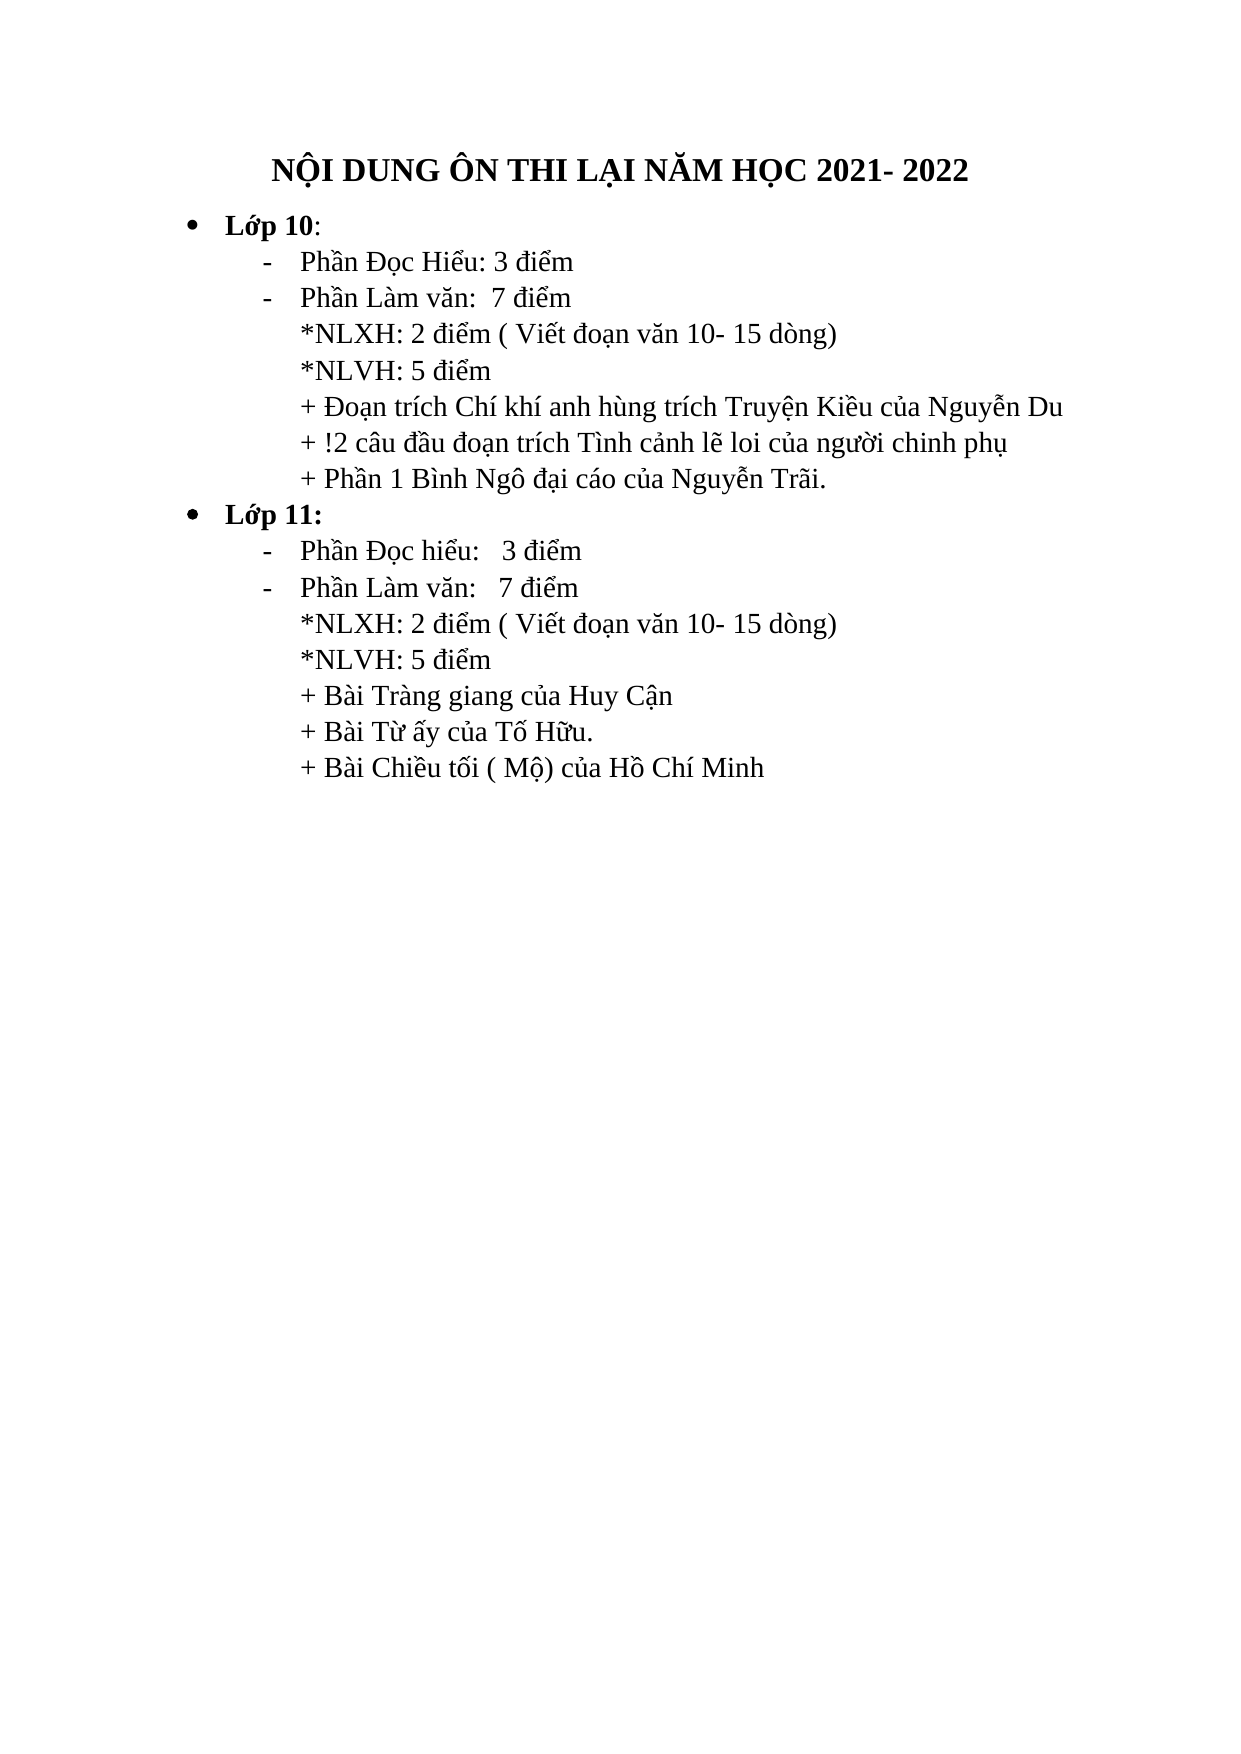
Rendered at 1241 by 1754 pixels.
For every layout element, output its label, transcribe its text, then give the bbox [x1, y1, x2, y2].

list *NLVH: 5 điểm [300, 353, 1090, 386]
list *NLXH: 2 điểm ( Viết đoạn văn 10- 15 dòng) [300, 606, 1090, 639]
list Phần Làm văn: 7 điểm [262, 570, 1090, 603]
list + Bài Tràng giang của Huy Cận [300, 678, 1090, 712]
list Phần Làm văn: 7 điểm [262, 280, 1090, 314]
text NỘI DUNG ÔN THI LẠI NĂM HỌC 2021- 2022 [150, 150, 1090, 188]
list + Phần 1 Bình Ngô đại cáo của Nguyễn Trãi. [300, 461, 1090, 495]
list *NLVH: 5 điểm [300, 642, 1090, 676]
list + Bài Chiều tối ( Mộ) của Hồ Chí Minh [300, 750, 1090, 784]
list Phần Đọc hiểu: 3 điểm [262, 533, 1090, 567]
list *NLXH: 2 điểm ( Viết đoạn văn 10- 15 dòng) [300, 317, 1090, 350]
list + !2 câu đầu đoạn trích Tình cảnh lẽ loi của người chinh phụ [300, 425, 1090, 458]
list Lớp 10: [187, 208, 1090, 242]
list + Đoạn trích Chí khí anh hùng trích Truyện Kiều của Nguyễn Du [300, 389, 1090, 422]
list Phần Đọc Hiểu: 3 điểm [262, 244, 1090, 278]
list + Bài Từ ấy của Tố Hữu. [300, 714, 1139, 748]
list Lớp 11: [187, 497, 1090, 531]
